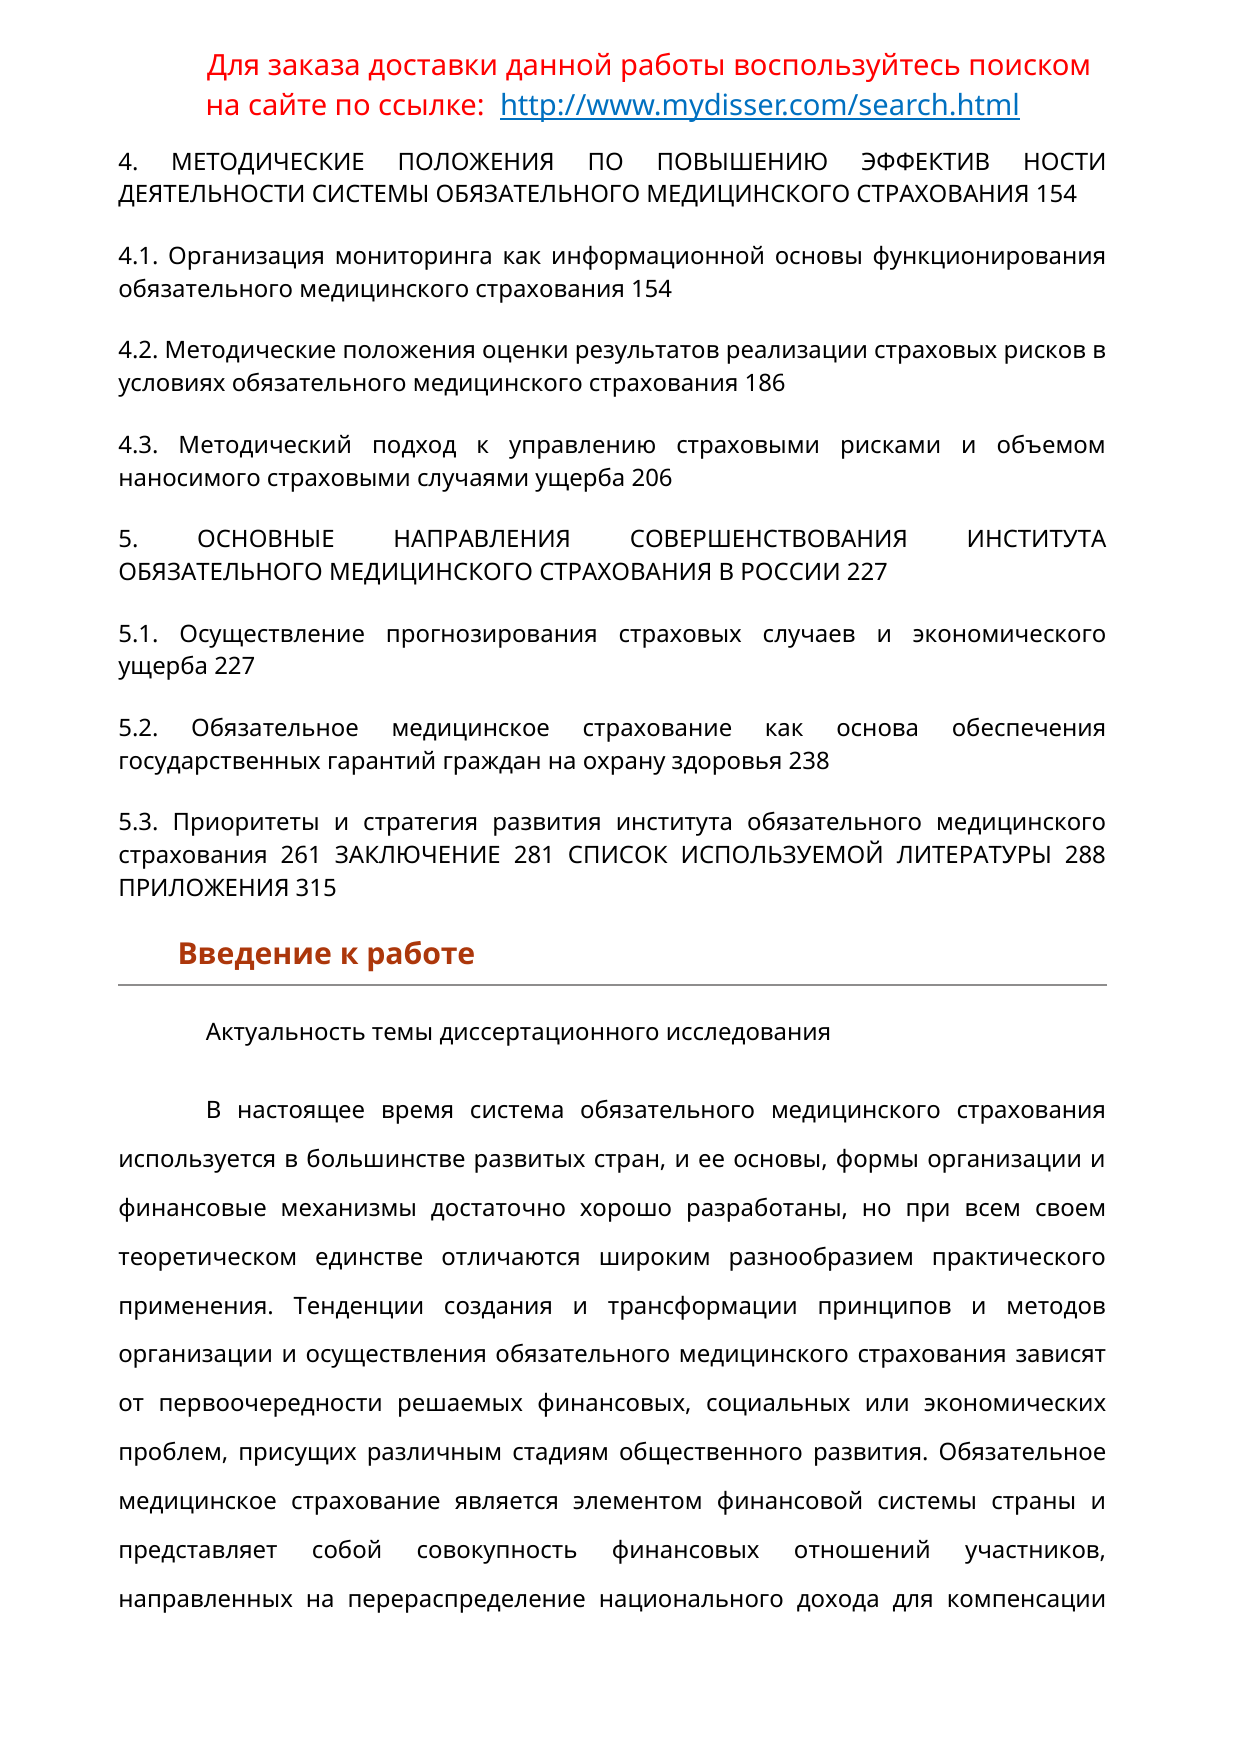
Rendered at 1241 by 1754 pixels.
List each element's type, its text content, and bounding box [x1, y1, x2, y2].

text Актуальность темы диссертационного исследования [118, 1015, 1107, 1048]
text 5.2. Обязательное медицинское страхование как основа обеспечения государственных гарантий граждан на охрану здоровья 238 [118, 711, 1107, 776]
text 4.3. Методический подход к управлению страховыми рисками и объемом наносимого страховыми случаями ущерба 206 [118, 428, 1107, 493]
text 4.2. Методические положения оценки результатов реализации страховых рисков в условиях обязательного медицинского страхования 186 [118, 333, 1107, 398]
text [118, 1093, 1107, 1614]
text Введение к работе [118, 932, 1107, 984]
text 5.3. Приоритеты и стратегия развития института обязательного медицинского страхования 261 ЗАКЛЮЧЕНИЕ 281 СПИСОК ИСПОЛЬЗУЕМОЙ ЛИТЕРАТУРЫ 288 ПРИЛОЖЕНИЯ 315 [118, 805, 1107, 903]
text 5. ОСНОВНЫЕ НАПРАВЛЕНИЯ СОВЕРШЕНСТВОВАНИЯ ИНСТИТУТА ОБЯЗАТЕЛЬНОГО МЕДИЦИНСКОГО СТРАХОВАНИЯ В РОССИИ 227 [118, 522, 1107, 587]
text 4.1. Организация мониторинга как информационной основы функционирования обязательного медицинского страхования 154 [118, 239, 1107, 304]
text 5.1. Осуществление прогнозирования страховых случаев и экономического ущерба 227 [118, 616, 1107, 682]
text 4. МЕТОДИЧЕСКИЕ ПОЛОЖЕНИЯ ПО ПОВЫШЕНИЮ ЭФФЕКТИВ НОСТИ ДЕЯТЕЛЬНОСТИ СИСТЕМЫ ОБЯЗАТЕЛЬНОГО МЕДИЦИНСКОГО СТРАХОВАНИЯ 154 [118, 144, 1107, 210]
